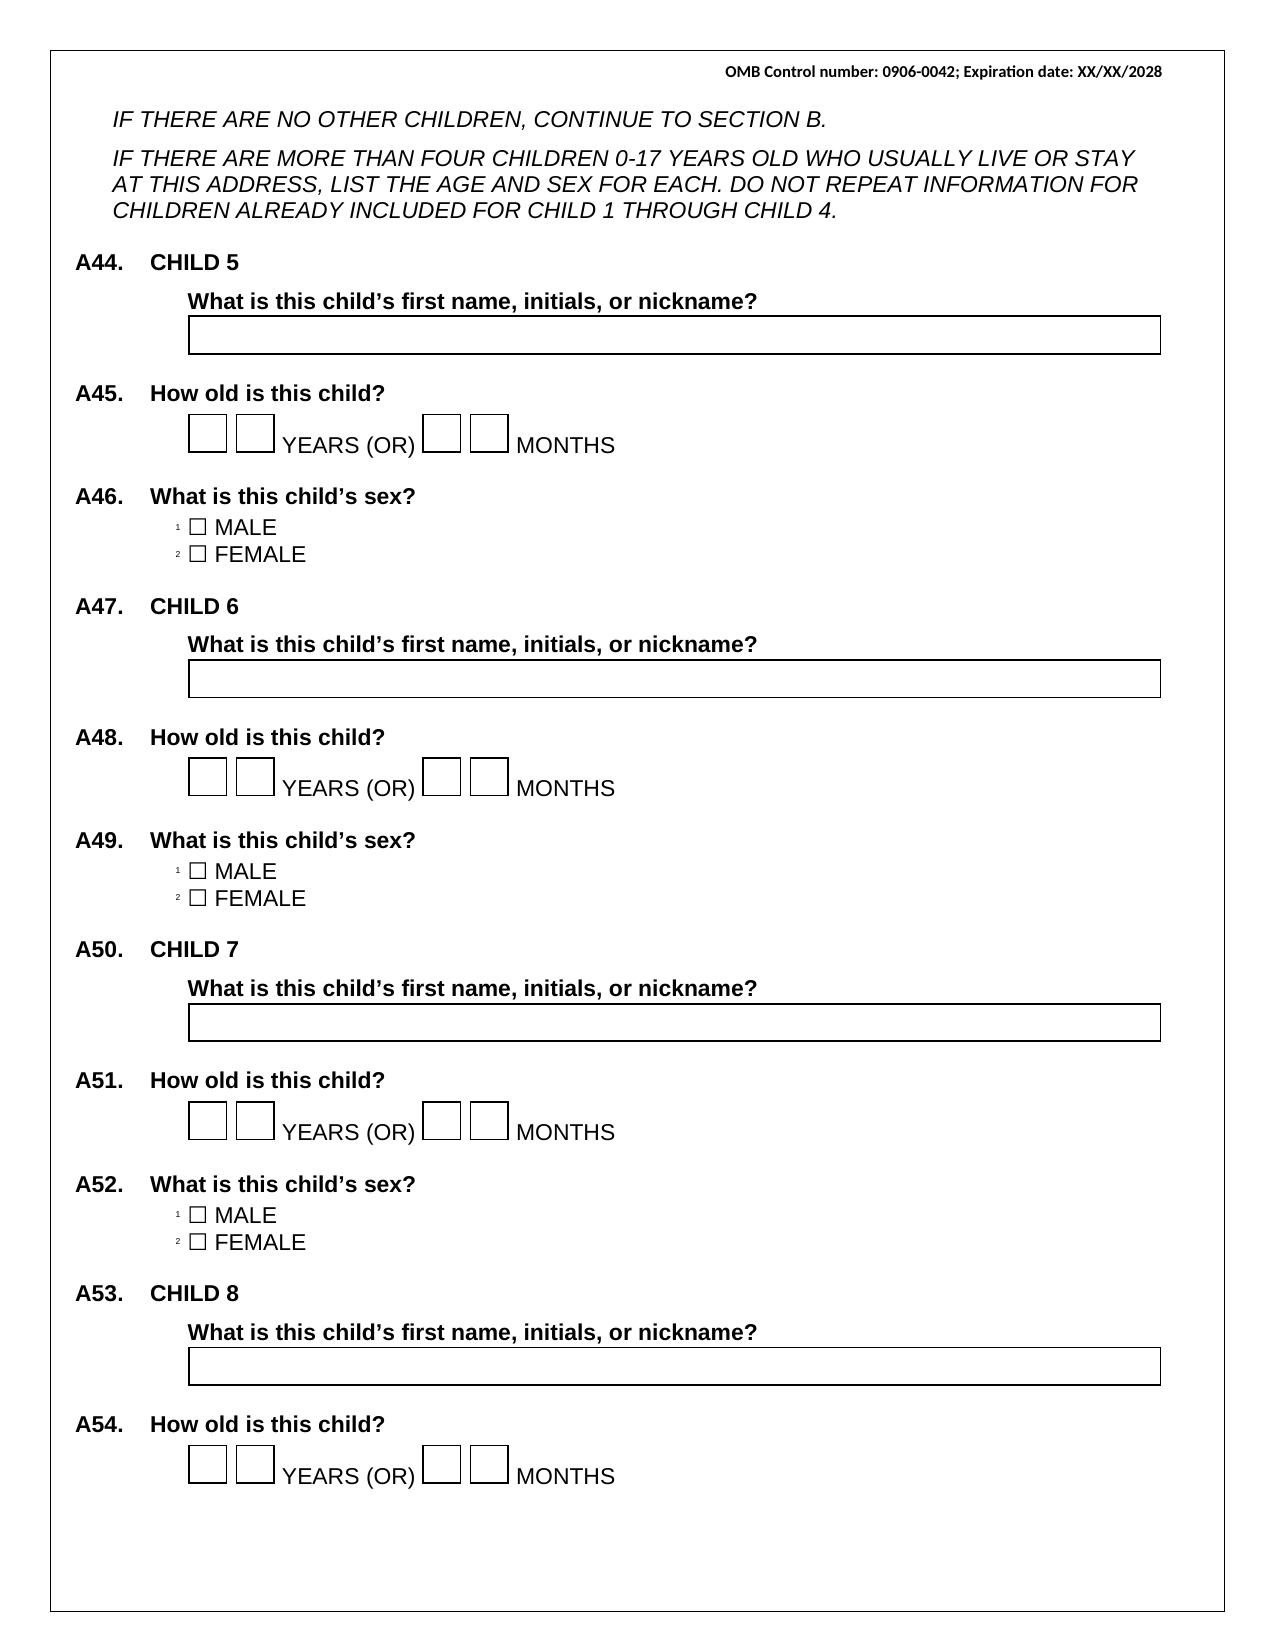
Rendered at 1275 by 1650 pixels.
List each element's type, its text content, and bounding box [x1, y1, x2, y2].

text What is this child’s sex? [75, 1171, 1162, 1197]
list ☐ MALE [180, 516, 1162, 541]
text What is this child’s first name, initials, or nickname? [187, 975, 1162, 1002]
text CHILD 6 [75, 593, 1162, 619]
text YEARS (OR) MONTHS [187, 1444, 1162, 1489]
text What is this child’s sex? [75, 827, 1162, 853]
list ☐ MALE [180, 859, 1162, 884]
text What is this child’s first name, initials, or nickname? [187, 288, 1162, 314]
text How old is this child? [75, 380, 1162, 406]
list ☐ FEMALE [180, 1230, 1162, 1255]
list ☐ FEMALE [180, 886, 1162, 911]
text YEARS (OR) MONTHS [187, 756, 1162, 802]
text IF THERE ARE MORE THAN FOUR CHILDREN 0-17 YEARS OLD WHO USUALLY LIVE OR STAY AT THIS ADDRESS, LIST THE AGE AND SEX FOR EACH. DO NOT REPEAT INFORMATION FOR CHILDREN ALREADY INCLUDED FOR CHILD 1 THROUGH CHILD 4. [112, 145, 1162, 224]
text CHILD 8 [75, 1280, 1162, 1307]
text CHILD 5 [75, 249, 1162, 275]
text How old is this child? [75, 723, 1162, 750]
text How old is this child? [75, 1067, 1162, 1094]
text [187, 1319, 1162, 1346]
text CHILD 7 [75, 936, 1162, 963]
text How old is this child? [75, 1411, 1162, 1438]
text What is this child’s first name, initials, or nickname? [187, 631, 1162, 658]
list ☐ MALE [180, 1203, 1162, 1228]
text YEARS (OR) MONTHS [187, 1100, 1162, 1146]
text What is this child’s sex? [75, 483, 1162, 509]
list ☐ FEMALE [180, 543, 1162, 568]
text YEARS (OR) MONTHS [187, 412, 1162, 458]
text IF THERE ARE NO OTHER CHILDREN, CONTINUE TO SECTION B. [112, 106, 1162, 132]
